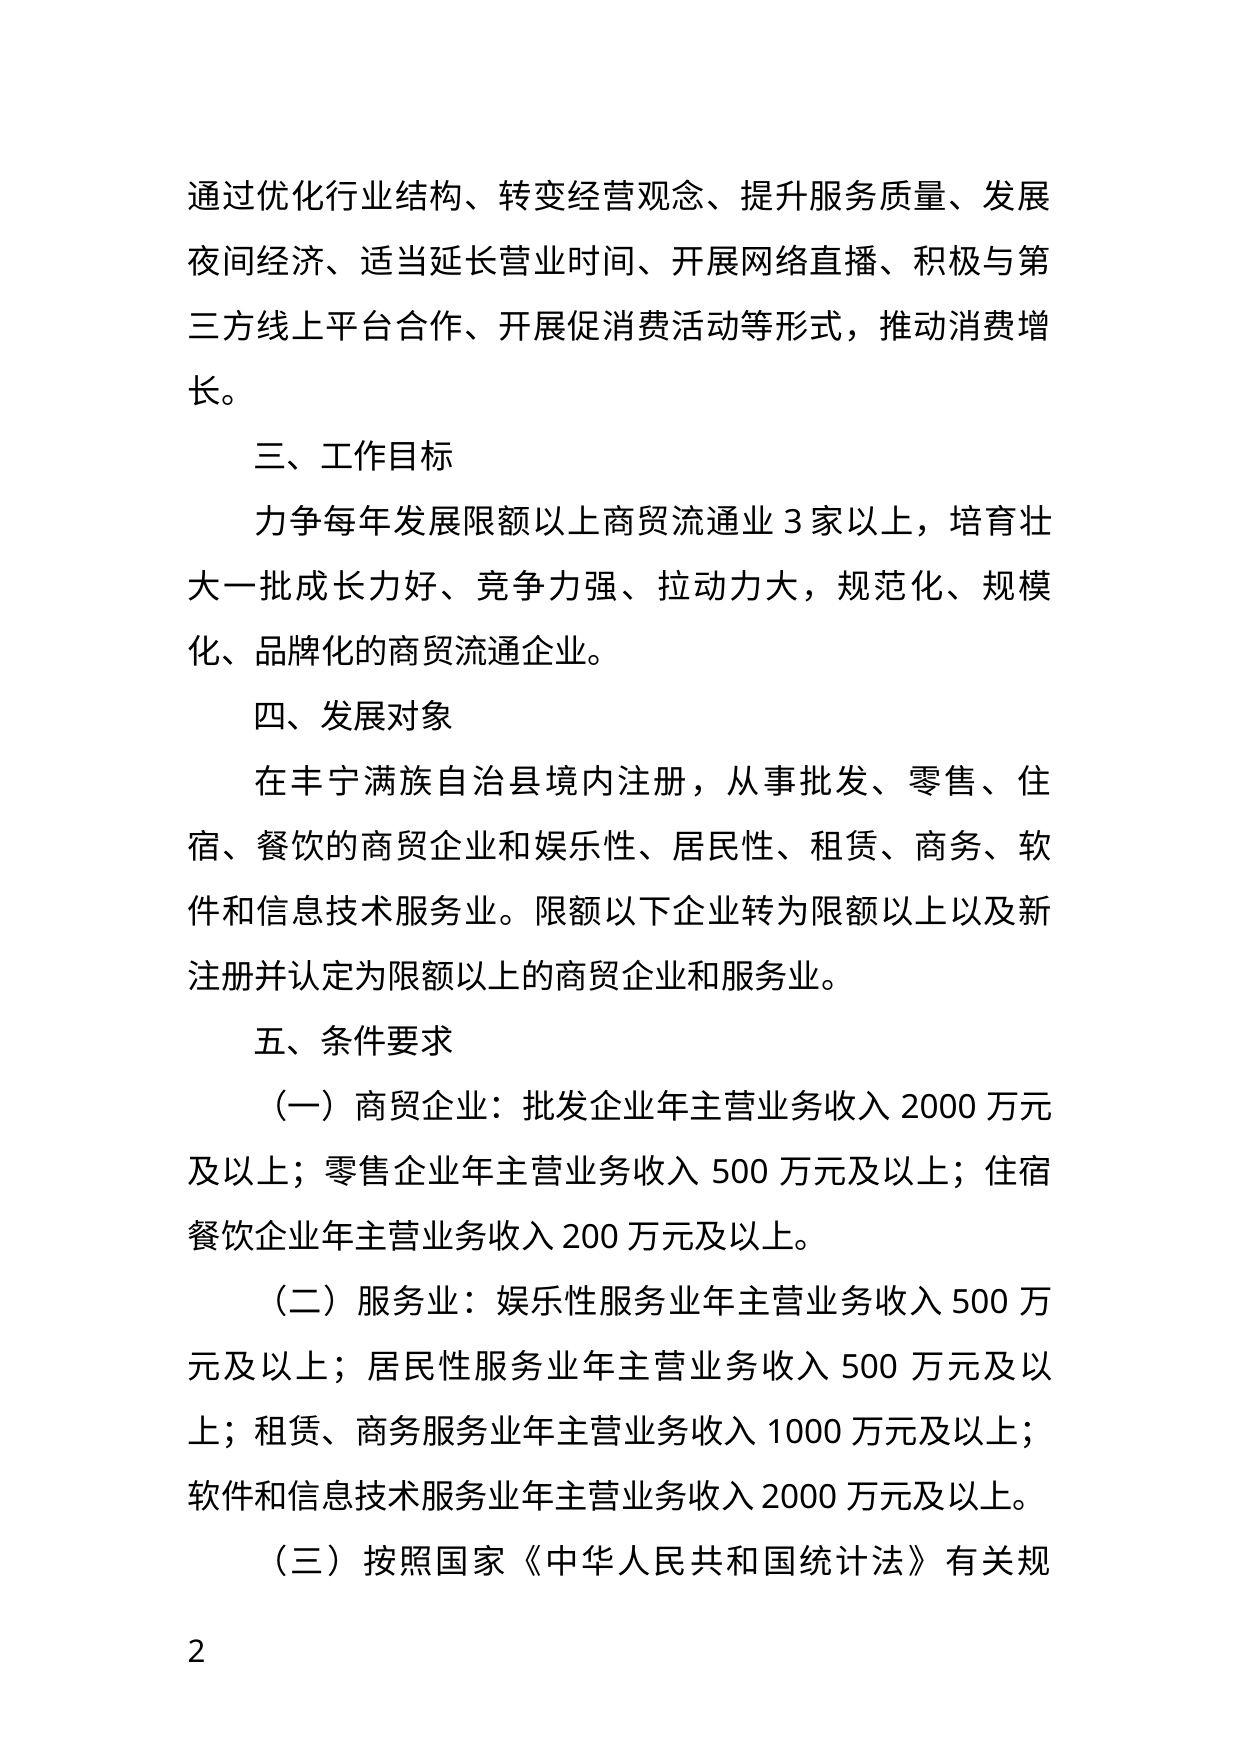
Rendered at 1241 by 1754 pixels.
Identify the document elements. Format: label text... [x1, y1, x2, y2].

text 在丰宁满族自治县境内注册，从事批发、零售、住宿、餐饮的商贸企业和娱乐性、居民性、租赁、商务、软件和信息技术服务业。限额以下企业转为限额以上以及新注册并认定为限额以上的商贸企业和服务业。 [187, 747, 1053, 1007]
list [187, 1527, 1053, 1592]
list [187, 162, 1053, 422]
list 工作目标 [186, 422, 1053, 487]
text （二）服务业：娱乐性服务业年主营业务收入500 万元及以上；居民性服务业年主营业务收入500 万元及以上；租赁、商务服务业年主营业务收入1000 万元及以上；软件和信息技术服务业年主营业务收入2000 万元及以上。 [187, 1267, 1053, 1527]
list 力争每年发展限额以上商贸流通业3家以上，培育壮大一批成长力好、竞争力强、拉动力大，规范化、规模化、品牌化的商贸流通企业。 [187, 487, 1053, 682]
list 发展对象 [186, 682, 1053, 747]
list 条件要求 [186, 1007, 1053, 1072]
text （一）商贸企业：批发企业年主营业务收入 2000 万元及以上；零售企业年主营业务收入 500 万元及以上；住宿餐饮企业年主营业务收入 200 万元及以上。 [187, 1072, 1053, 1267]
